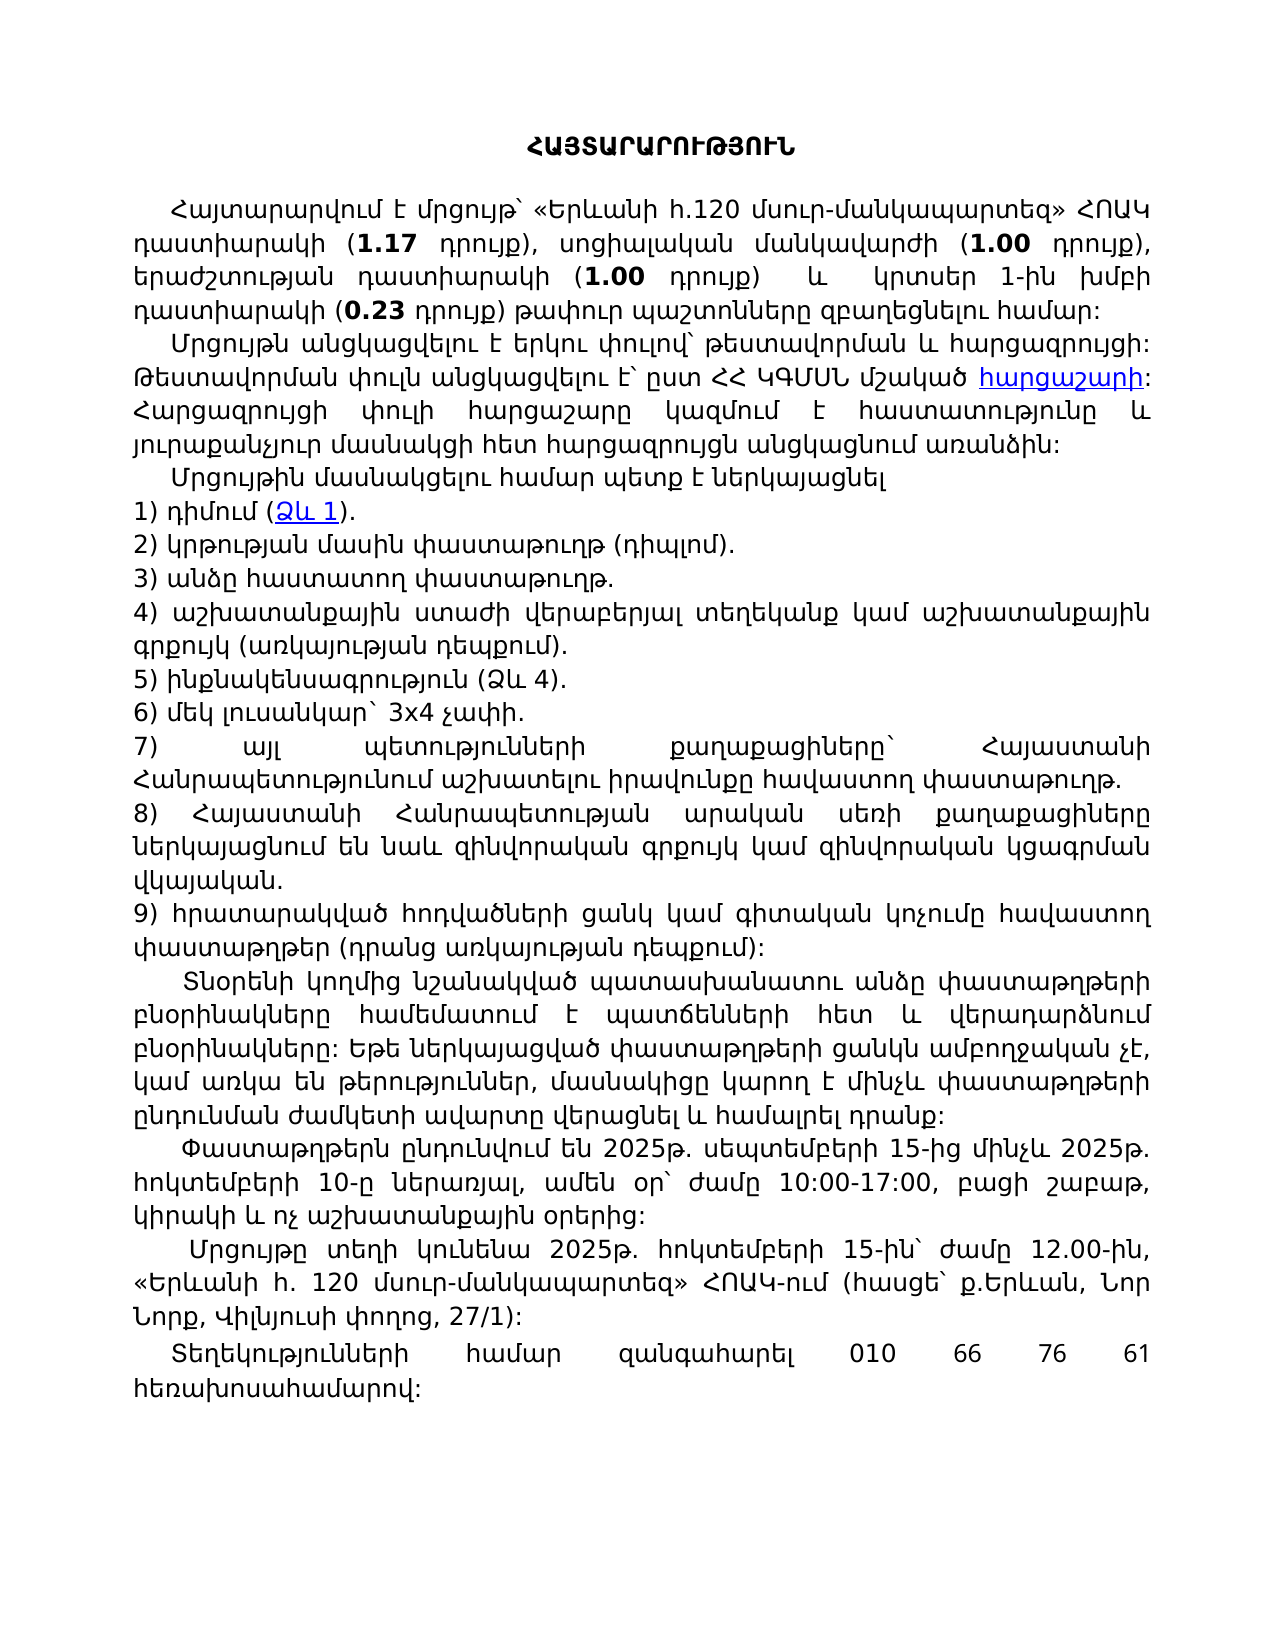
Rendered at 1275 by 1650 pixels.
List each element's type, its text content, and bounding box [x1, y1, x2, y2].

text 1) դիմում (Ձև 1). [133, 497, 1152, 526]
text ՀԱՅՏԱՐԱՐՈՒԹՅՈՒՆ [133, 133, 1152, 162]
text Տեղեկությունների համար զանգահարել 010 66 76 61 հեռախոսահամարով: [133, 1336, 1152, 1403]
text 5) ինքնակենսագրություն (Ձև 4). [133, 665, 1152, 694]
text Հայտարարվում է մրցույթ՝ «Երևանի հ.120 մսուր-մանկապարտեզ» ՀՈԱԿ դաստիարակի (1.17 դրույք), սոցիալական մանկավարժի (1.00 դրույք), երաժշտության դաստիարակի (1.00 դրույք) և կրտսեր 1-ին խմբի դաստիարակի (0.23 դրույք) թափուր պաշտոնները զբաղեցնելու համար: [133, 195, 1152, 325]
text 9) հրատարակված հոդվածների ցանկ կամ գիտական կոչումը հավաստող փաստաթղթեր (դրանց առկայության դեպքում): [133, 900, 1152, 962]
text 6) մեկ լուսանկար` 3x4 չափի. [133, 698, 1152, 728]
text Փաստաթղթերն ընդունվում են 2025թ. սեպտեմբերի 15-ից մինչև 2025թ. հոկտեմբերի 10-ը ներառյալ, ամեն օր՝ ժամը 10:00-17:00, բացի շաբաթ, կիրակի և ոչ աշխատանքային օրերից: [133, 1134, 1152, 1231]
text Մրցույթը տեղի կունենա 2025թ. հոկտեմբերի 15-ին՝ ժամը 12.00-ին, «Երևանի հ. 120 մսուր-մանկապարտեզ» ՀՈԱԿ-ում (հասցե՝ ք.Երևան, Նոր Նորք, Վիլնյուսի փողոց, 27/1): [133, 1235, 1152, 1331]
text 4) աշխատանքային ստաժի վերաբերյալ տեղեկանք կամ աշխատանքային գրքույկ (առկայության դեպքում). [133, 598, 1152, 661]
text 7) այլ պետությունների քաղաքացիները` Հայաստանի Հանրապետությունում աշխատելու իրավունքը հավաստող փաստաթուղթ. [133, 732, 1152, 795]
text 8) Հայաստանի Հանրապետության արական սեռի քաղաքացիները ներկայացնում են նաև զինվորական գրքույկ կամ զինվորական կցագրման վկայական. [133, 799, 1152, 895]
text Մրցույթն անցկացվելու է երկու փուլով՝ թեստավորման և հարցազրույցի: Թեստավորման փուլն անցկացվելու է՝ ըստ ՀՀ ԿԳՄՍՆ մշակած հարցաշարի: Հարցազրույցի փուլի հարցաշարը կազմում է հաստատությունը և յուրաքանչյուր մասնակցի հետ հարցազրույցն անցկացնում առանձին: [133, 329, 1152, 459]
text Մրցույթին մասնակցելու համար պետք է ներկայացնել [133, 464, 1152, 493]
text 3) անձը հաստատող փաստաթուղթ. [133, 564, 1152, 593]
text 2) կրթության մասին փաստաթուղթ (դիպլոմ). [133, 531, 1152, 560]
text Տնօրենի կողմից նշանակված պատասխանատու անձը փաստաթղթերի բնօրինակները համեմատում է պատճենների հետ և վերադարձնում բնօրինակները: Եթե ներկայացված փաստաթղթերի ցանկն ամբողջական չէ, կամ առկա են թերություններ, մասնակիցը կարող է մինչև փաստաթղթերի ընդունման ժամկետի ավարտը վերացնել և համալրել դրանք: [133, 967, 1152, 1130]
